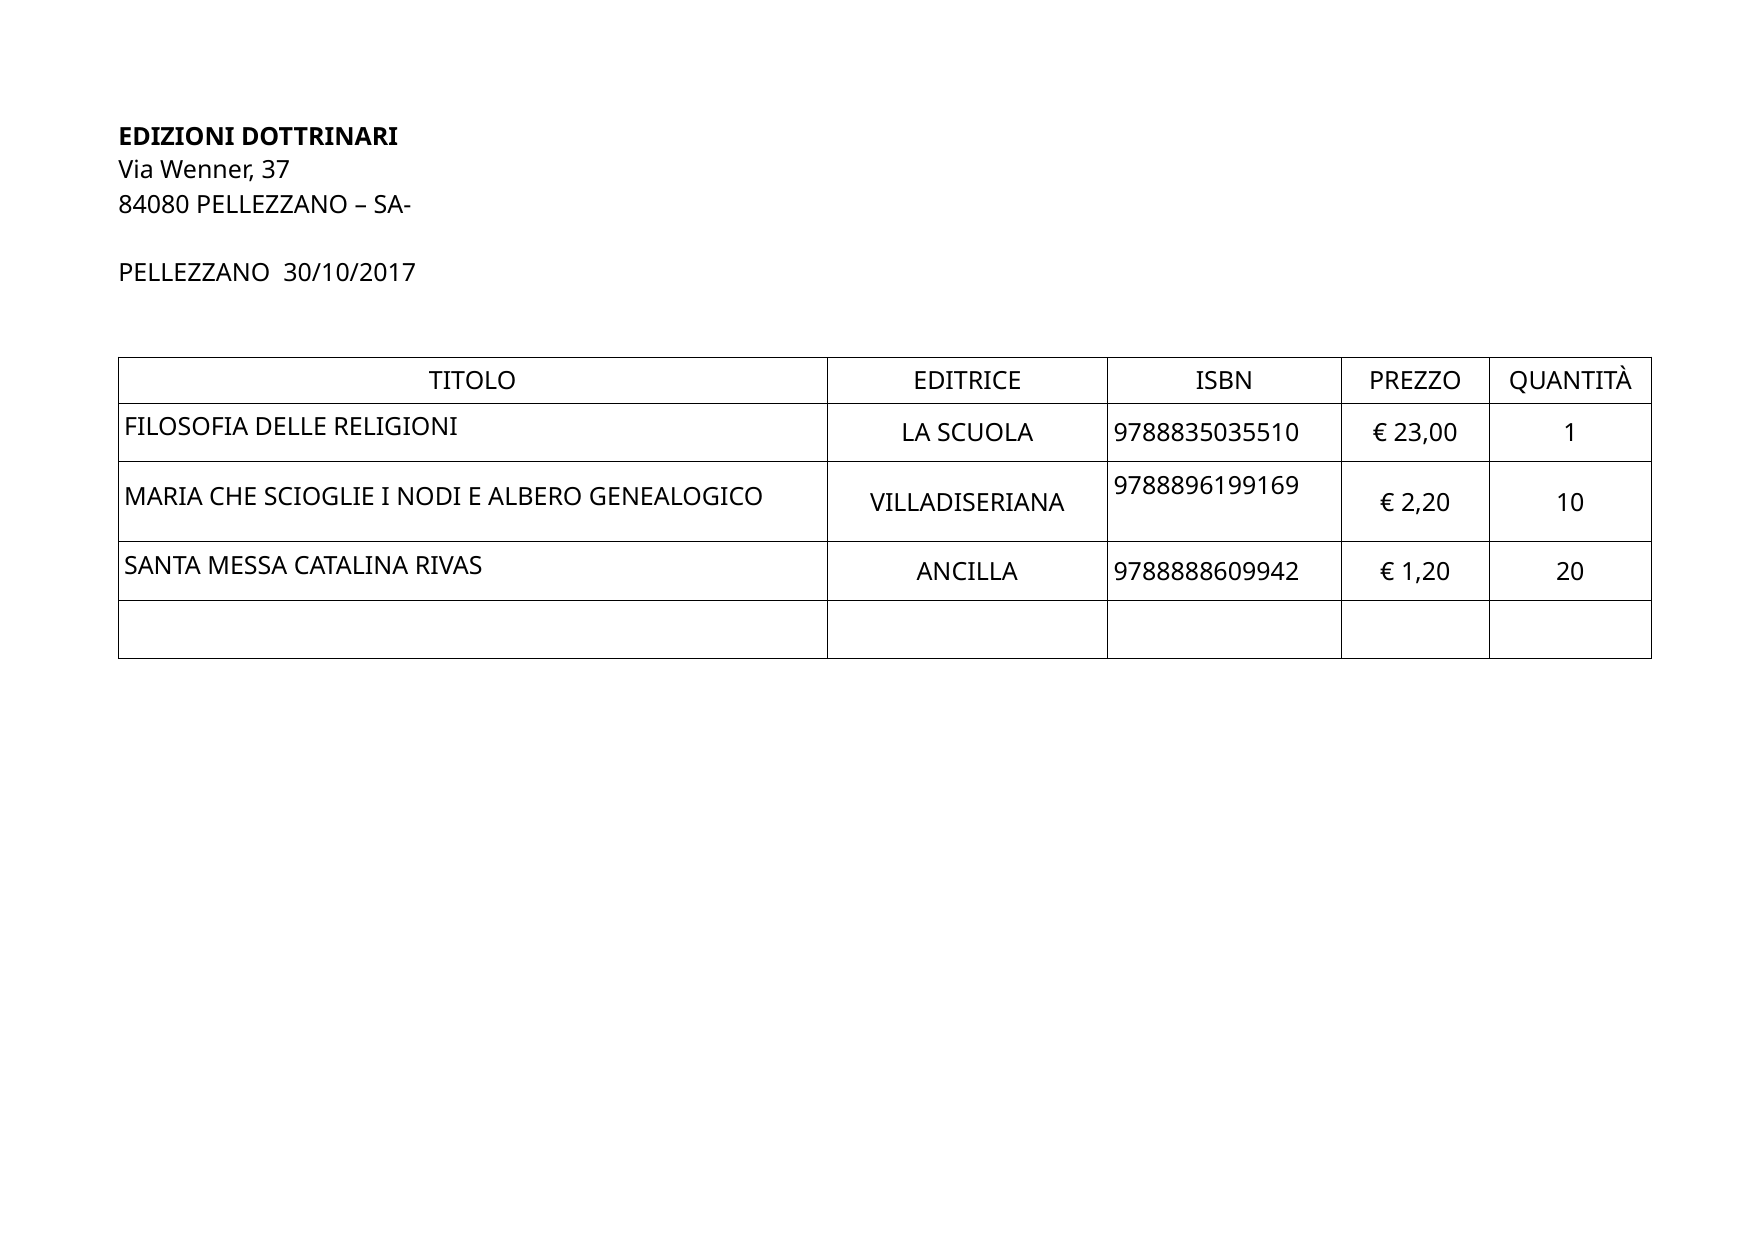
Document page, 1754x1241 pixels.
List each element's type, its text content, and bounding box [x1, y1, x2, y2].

text Via Wenner, 37 [118, 152, 1606, 186]
table_cell 10 [1490, 462, 1651, 541]
table_header EDITRICE [828, 358, 1107, 403]
table_header ISBN [1108, 358, 1341, 403]
table_cell 9788896199169 [1108, 462, 1341, 541]
table_cell 9788835035510 [1108, 404, 1341, 461]
text 84080 PELLEZZANO – SA- [118, 186, 1606, 220]
table_cell LA SCUOLA [828, 404, 1107, 461]
table_cell € 23,00 [1342, 404, 1489, 461]
table_cell FILOSOFIA DELLE RELIGIONI [119, 404, 827, 461]
table_cell MARIA CHE SCIOGLIE I NODI E ALBERO GENEALOGICO [119, 462, 827, 541]
table_cell 9788888609942 [1108, 542, 1341, 600]
table_cell € 2,20 [1342, 462, 1489, 541]
table_cell VILLADISERIANA [828, 462, 1107, 541]
text EDIZIONI DOTTRINARI [118, 118, 1606, 152]
table_cell SANTA MESSA CATALINA RIVAS [119, 542, 827, 600]
table_cell [828, 601, 1107, 658]
table_header TITOLO [119, 358, 827, 403]
table_cell 20 [1490, 542, 1651, 600]
table_cell [1490, 601, 1651, 658]
table_cell [1342, 601, 1489, 658]
table_cell ANCILLA [828, 542, 1107, 600]
table_header QUANTITÀ [1490, 358, 1651, 403]
table_cell [119, 601, 827, 658]
table_cell 1 [1490, 404, 1651, 461]
text PELLEZZANO 30/10/2017 [118, 254, 1606, 288]
table_cell [1108, 601, 1341, 658]
table_cell € 1,20 [1342, 542, 1489, 600]
table_header PREZZO [1342, 358, 1489, 403]
